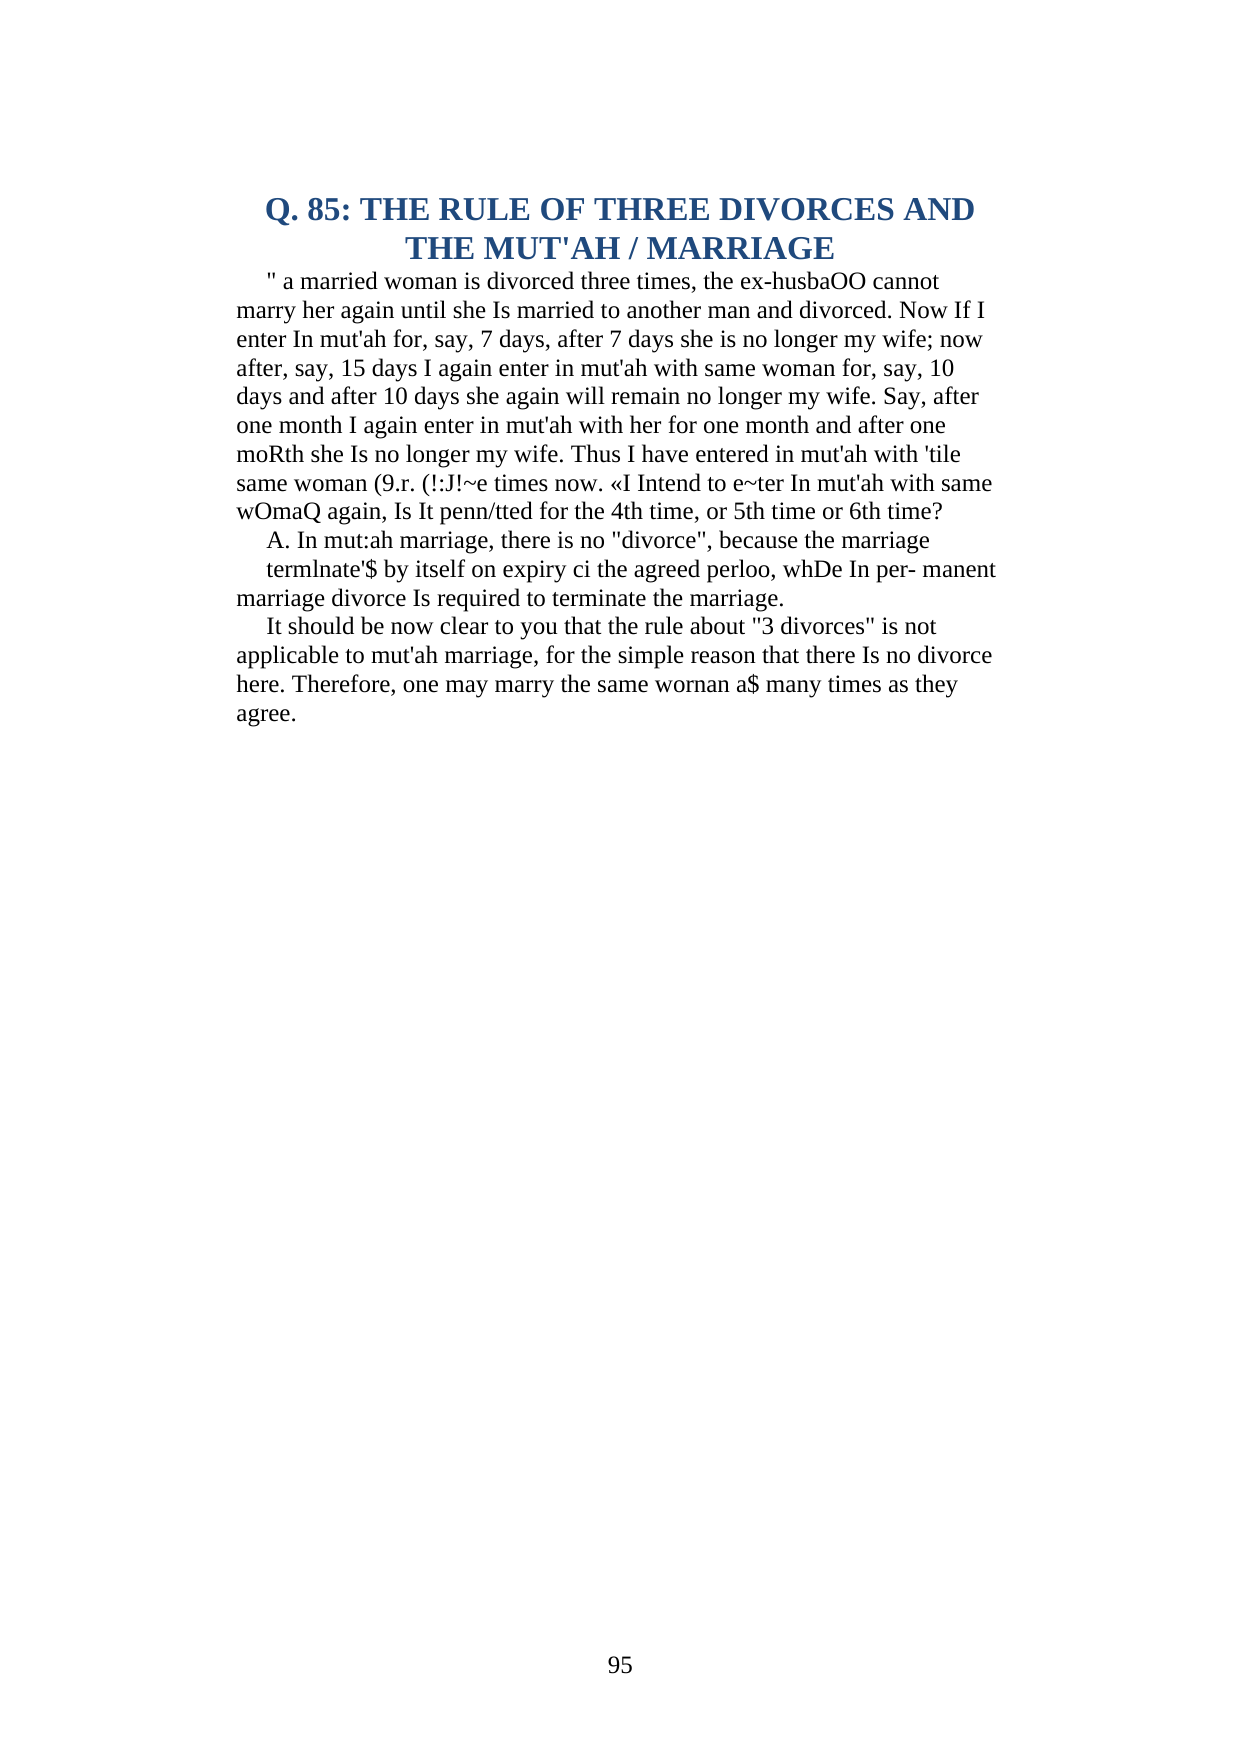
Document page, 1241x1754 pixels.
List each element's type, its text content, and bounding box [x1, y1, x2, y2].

text " a married woman is divorced three times, the ex-husbaOO cannot marry her again until she Is married to another man and divorced. Now If I enter In mut'ah for, say, 7 days, after 7 days she is no longer my wife; now after, say, 15 days I again enter in mut'ah with same woman for, say, 10 days and after 10 days she again will remain no longer my wife. Say, after one month I again enter in mut'ah with her for one month and after one moRth she Is no longer my wife. Thus I have entered in mut'ah with 'tile same woman (9.r. (!:J!~e times now. «I Intend to e~ter In mut'ah with same wOmaQ again, Is It penn/tted for the 4th time, or 5th time or 6th time? [236, 266, 1004, 525]
subtitle Q. 85: THE RULE OF THREE DIVORCES AND THE MUT'AH / MARRIAGE [236, 190, 1004, 266]
text It should be now clear to you that the rule about "3 divorces" is not applicable to mut'ah marriage, for the simple reason that there Is no divorce here. Therefore, one may marry the same wornan a$ many times as they agree. [236, 611, 1004, 726]
text termlnate'$ by itself on expiry ci the agreed perloo, whDe In per- manent marriage divorce Is required to terminate the marriage. [236, 554, 1004, 611]
text A. In mut:ah marriage, there is no "divorce", because the marriage [236, 525, 1004, 554]
